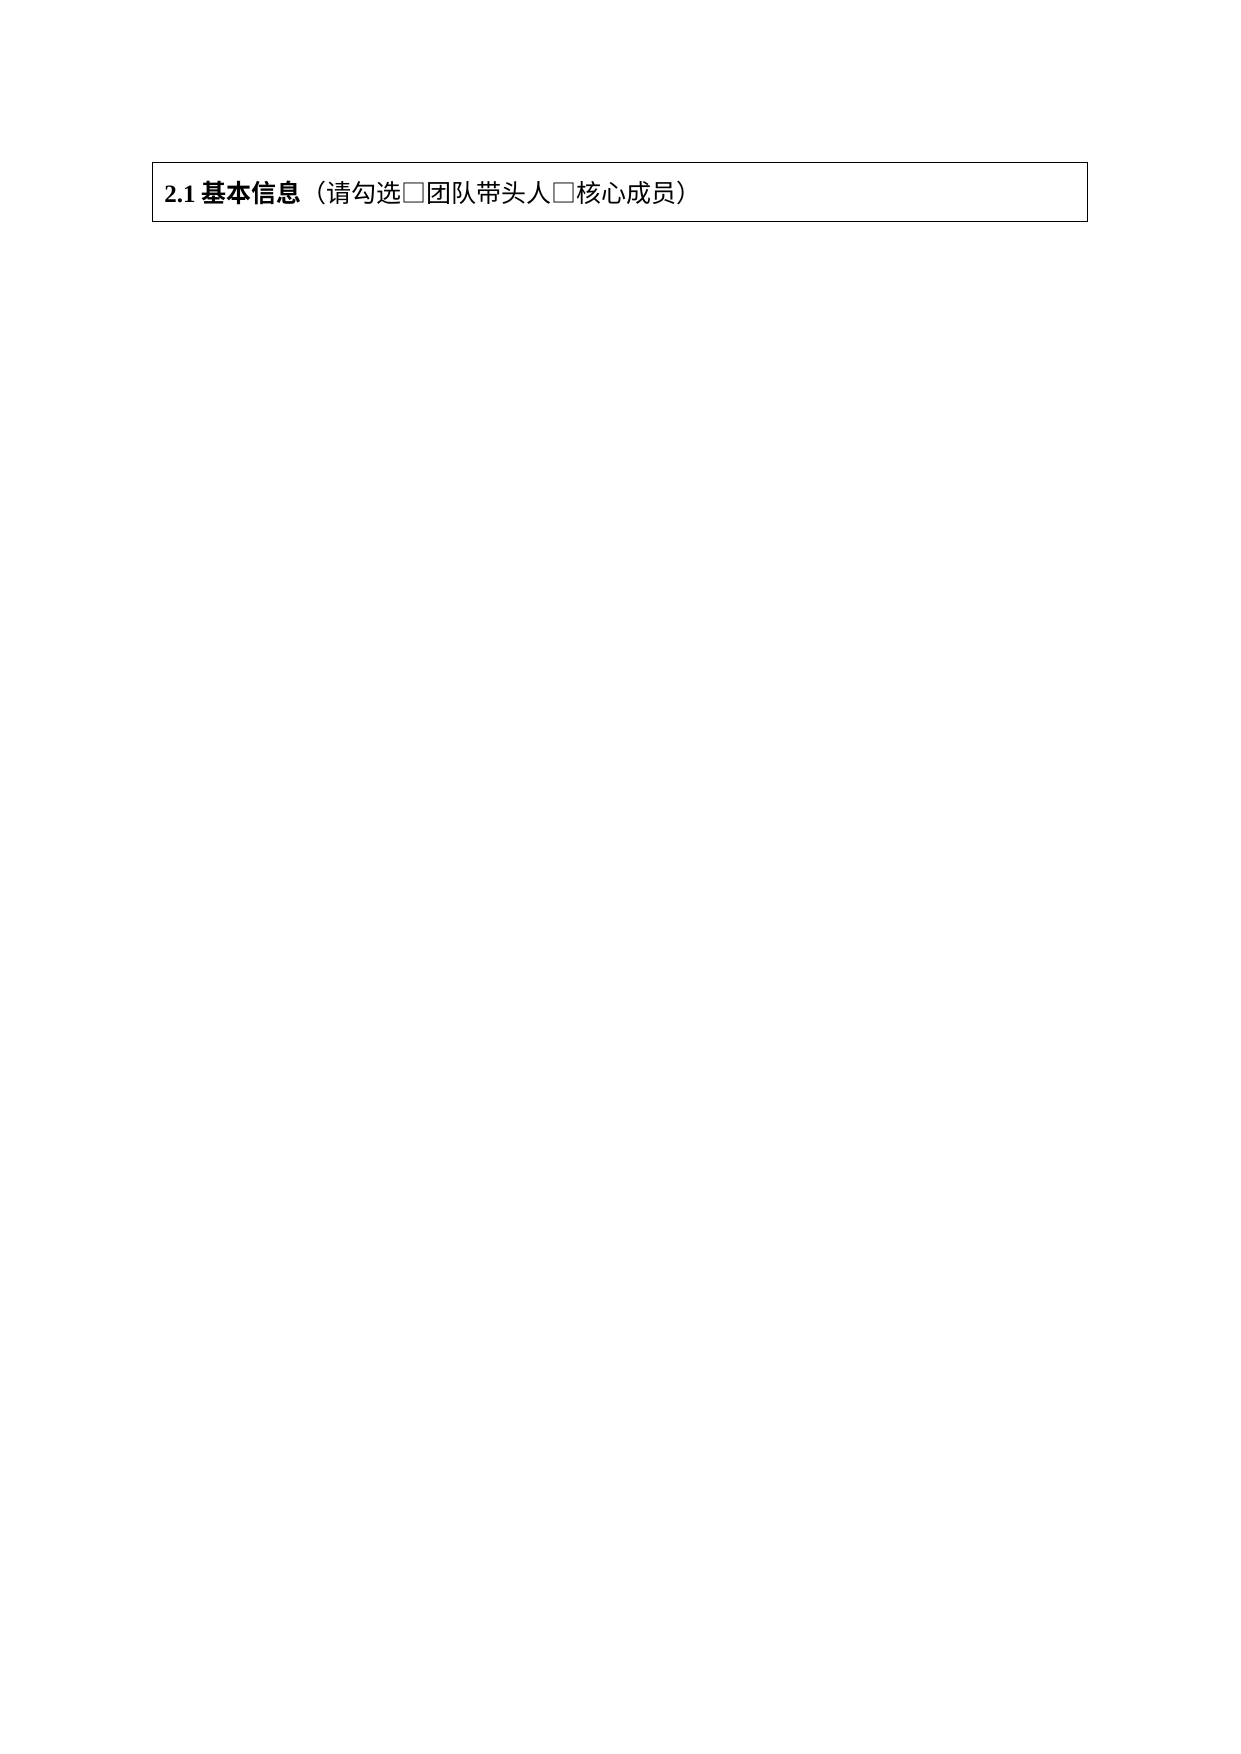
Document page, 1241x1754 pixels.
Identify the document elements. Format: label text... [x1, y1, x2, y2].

table_header 2.1 基本信息（请勾选□团队带头人□核心成员） [153, 163, 1087, 221]
